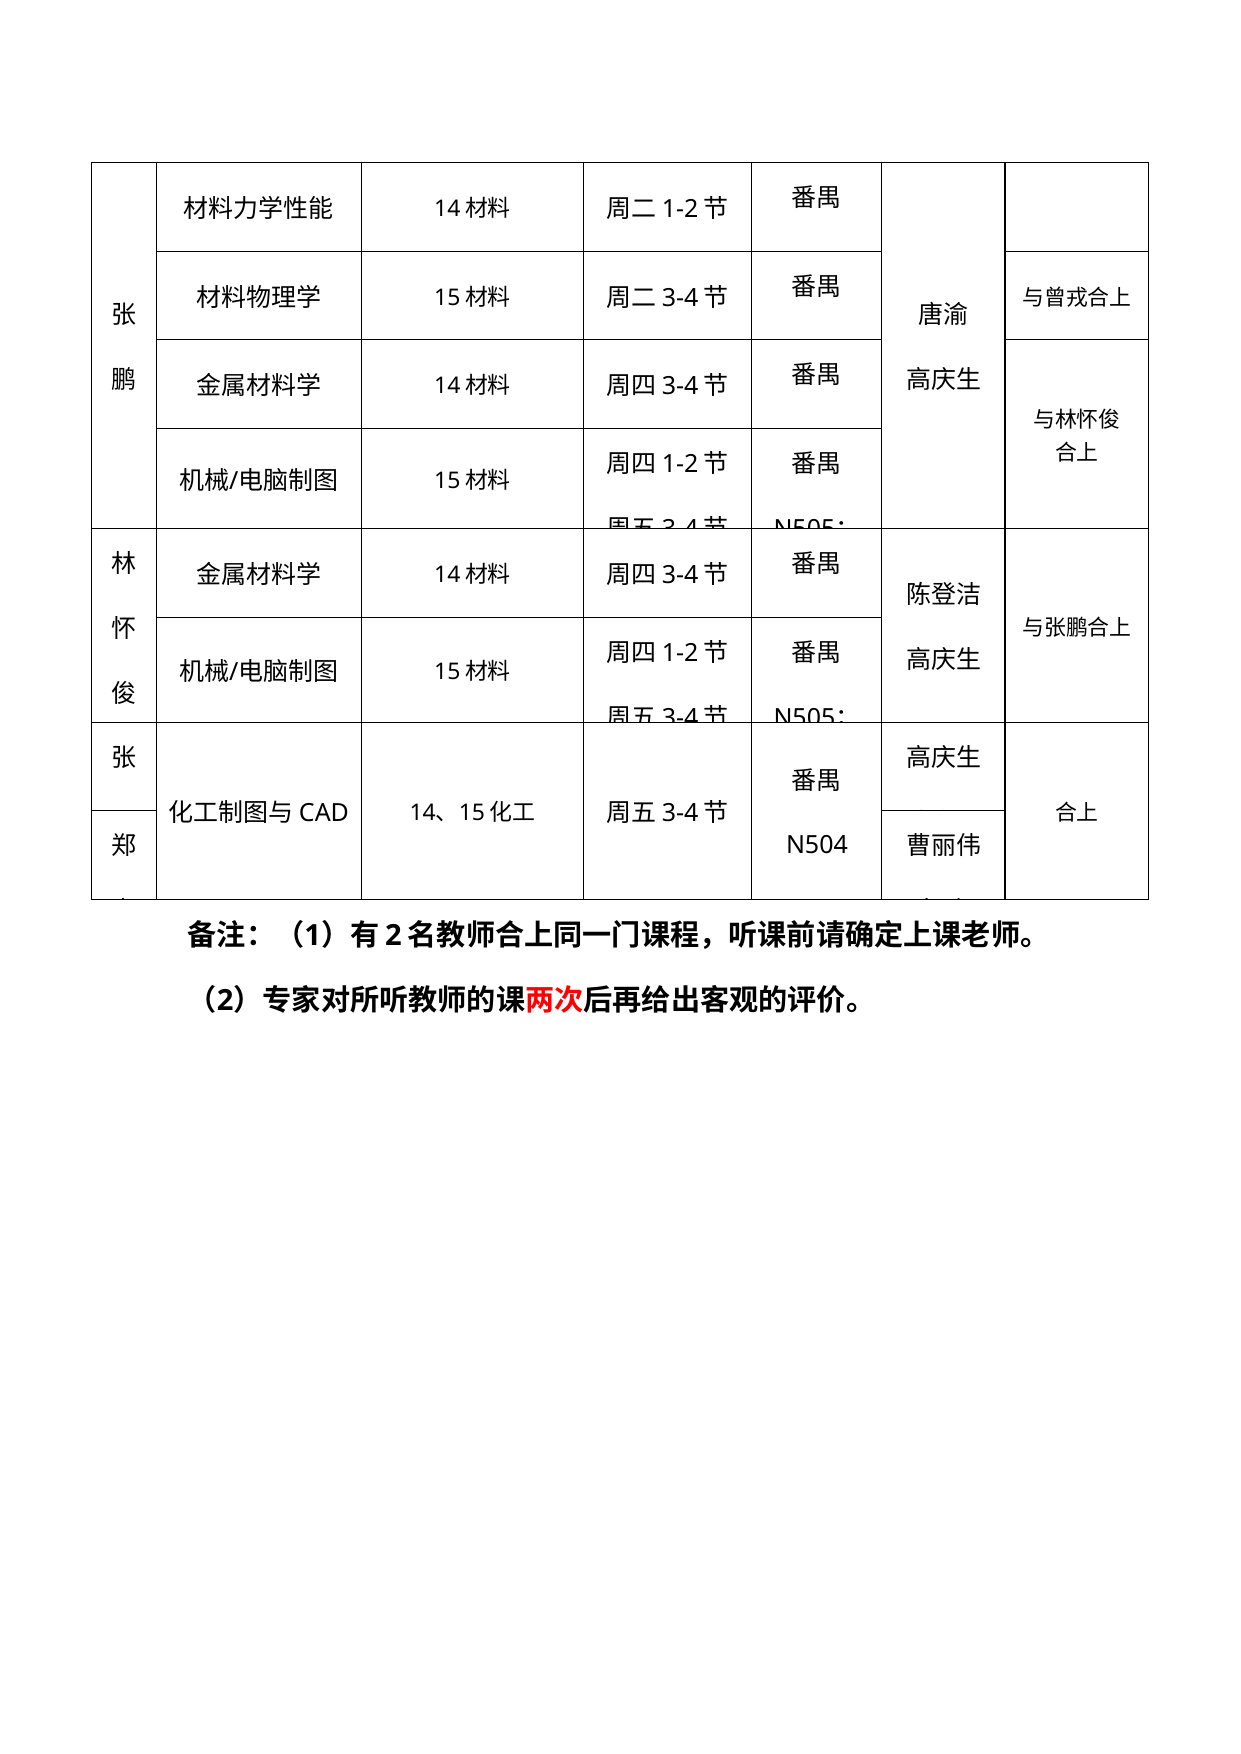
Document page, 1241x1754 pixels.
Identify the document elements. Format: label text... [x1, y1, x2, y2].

table_cell 14材料 [362, 529, 583, 617]
table_cell [1006, 163, 1148, 251]
table_cell 周二3-4节 [584, 252, 751, 339]
table_cell 周四3-4节 [584, 340, 751, 428]
table_cell 15材料 [362, 252, 583, 339]
table_cell 陈登洁 高庆生 [882, 529, 1004, 722]
table_cell 曹丽伟 鲁路 [882, 811, 1004, 899]
table_cell 郑宝超 [92, 811, 156, 899]
table_cell 金属材料学 [157, 529, 361, 617]
table_cell 材料力学性能 [157, 163, 361, 251]
table_cell 林怀俊 [92, 529, 156, 722]
table_cell 机械/电脑制图 [157, 618, 361, 722]
table_cell 周四3-4节 [584, 529, 751, 617]
table_cell 14、15化工 [362, 723, 583, 899]
table_cell 番禺N302 [752, 529, 881, 617]
table_cell 材料物理学 [157, 252, 361, 339]
table_cell 14材料 [362, 163, 583, 251]
table_cell 张 猛 [92, 723, 156, 810]
table_cell 周五3-4节 [584, 723, 751, 899]
table_cell 15材料 [362, 618, 583, 722]
table_cell 番禺 N505；N423 [752, 429, 881, 528]
table_cell 番禺 N505；N423 [752, 618, 881, 722]
text （2）专家对所听教师的课两次后再给出客观的评价。 [187, 965, 1053, 1030]
table_cell 与张鹏合上 [1006, 529, 1148, 722]
table_cell 高庆生 陈宏基 [882, 723, 1004, 810]
table_cell 张 鹏 [92, 163, 156, 528]
table_cell 化工制图与CAD [157, 723, 361, 899]
text 备注：（1）有2名教师合上同一门课程，听课前请确定上课老师。 [187, 900, 1053, 965]
table_cell 周四1-2节 周五3-4节 [584, 618, 751, 722]
table_cell 周四1-2节 周五3-4节 [584, 429, 751, 528]
table_cell 合上 [1006, 723, 1148, 899]
table_cell 金属材料学 [157, 340, 361, 428]
table_cell 14材料 [362, 340, 583, 428]
table_cell 番禺N320 [752, 163, 881, 251]
table_cell 15材料 [362, 429, 583, 528]
table_cell 番禺N504 [752, 723, 881, 899]
table_cell 与曾戎合上 [1006, 252, 1148, 339]
table_cell 周二1-2节 [584, 163, 751, 251]
table_cell 与林怀俊 合上 [1006, 340, 1148, 528]
table_cell 番禺N311 [752, 252, 881, 339]
table_cell 唐渝 高庆生 [882, 163, 1004, 528]
table_cell 番禺N302 [752, 340, 881, 428]
table_cell 机械/电脑制图 [157, 429, 361, 528]
